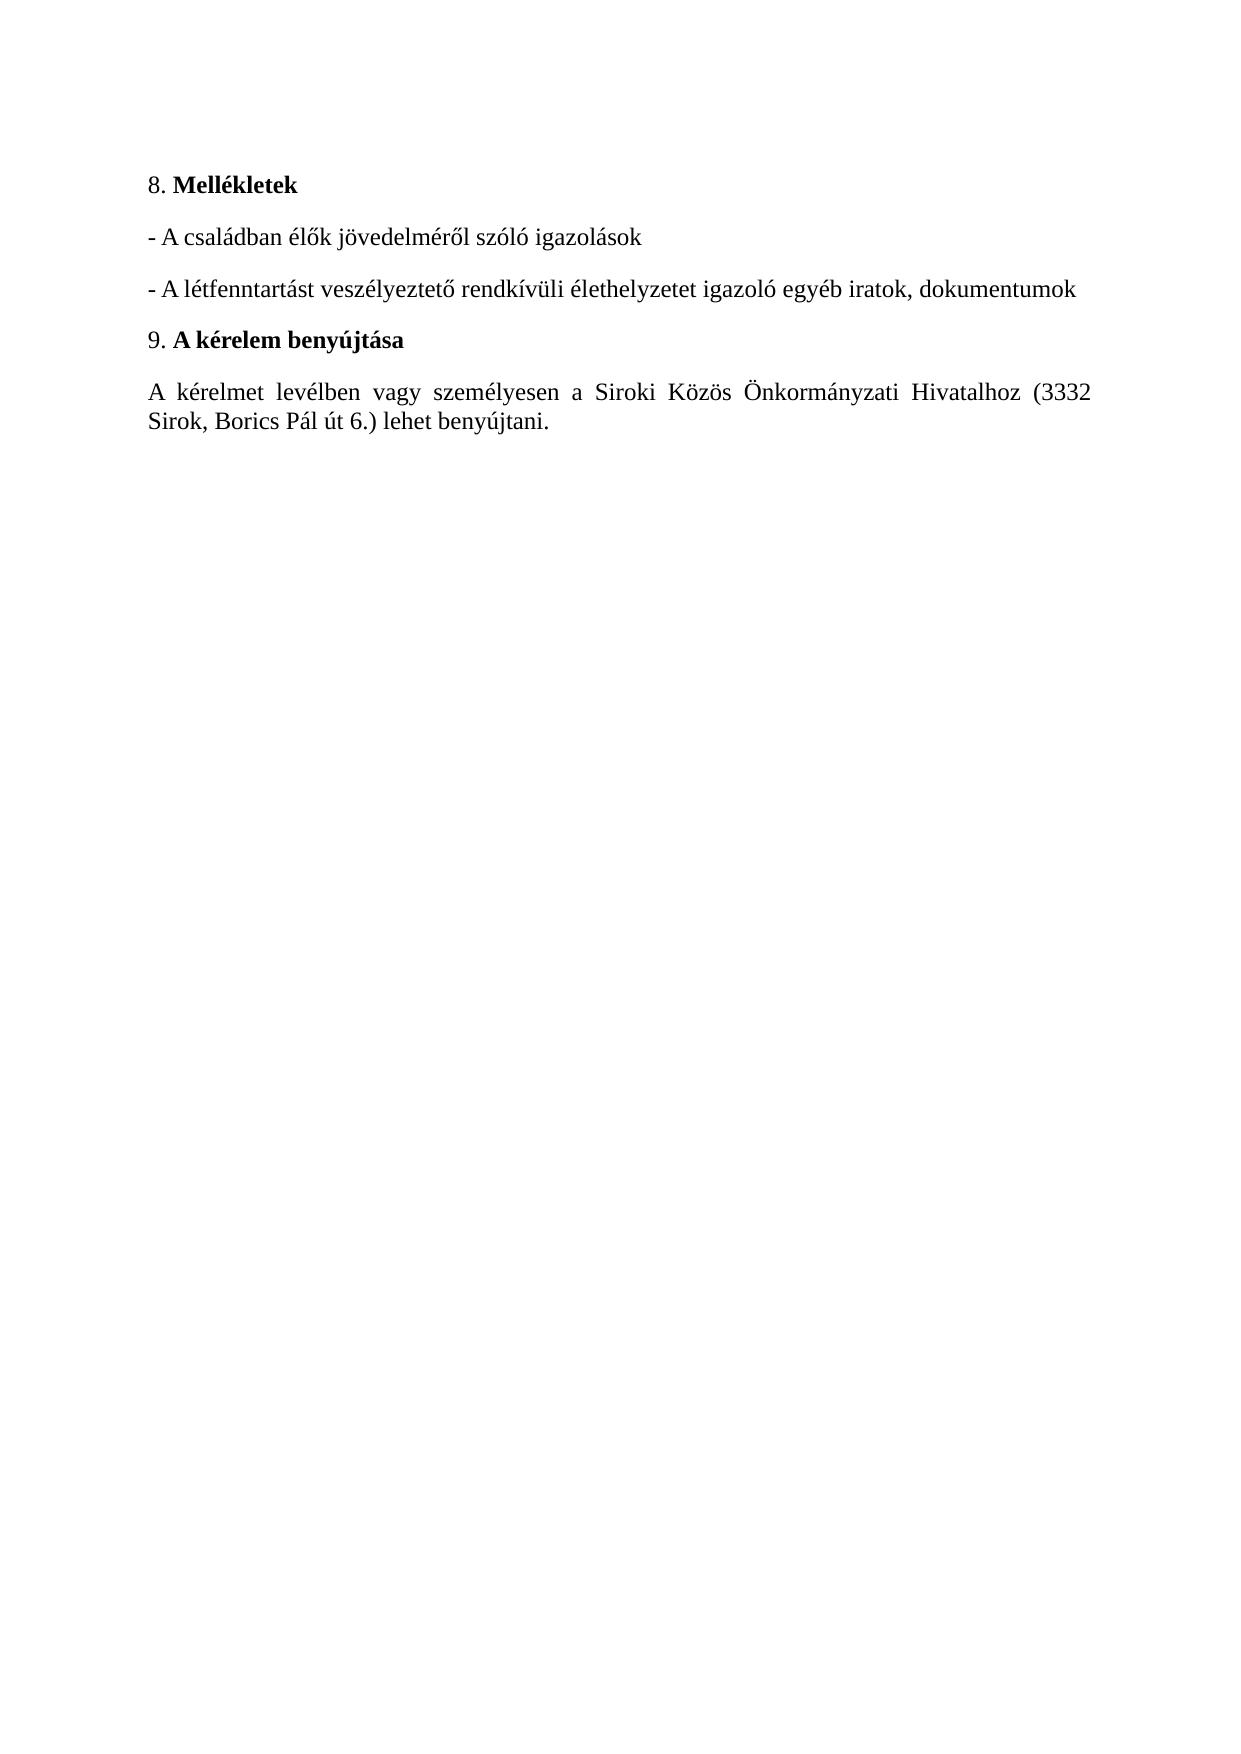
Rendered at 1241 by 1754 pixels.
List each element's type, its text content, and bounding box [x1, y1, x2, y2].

text 8. Mellékletek [148, 171, 1093, 199]
text - A létfenntartást veszélyeztető rendkívüli élethelyzetet igazoló egyéb iratok, dokumentumok [148, 274, 1093, 303]
text 9. A kérelem benyújtása [148, 326, 1093, 354]
text A kérelmet levélben vagy személyesen a Siroki Közös Önkormányzati Hivatalhoz (3332 Sirok, Borics Pál út 6.) lehet benyújtani. [148, 377, 1093, 435]
text - A családban élők jövedelméről szóló igazolások [148, 222, 1093, 251]
